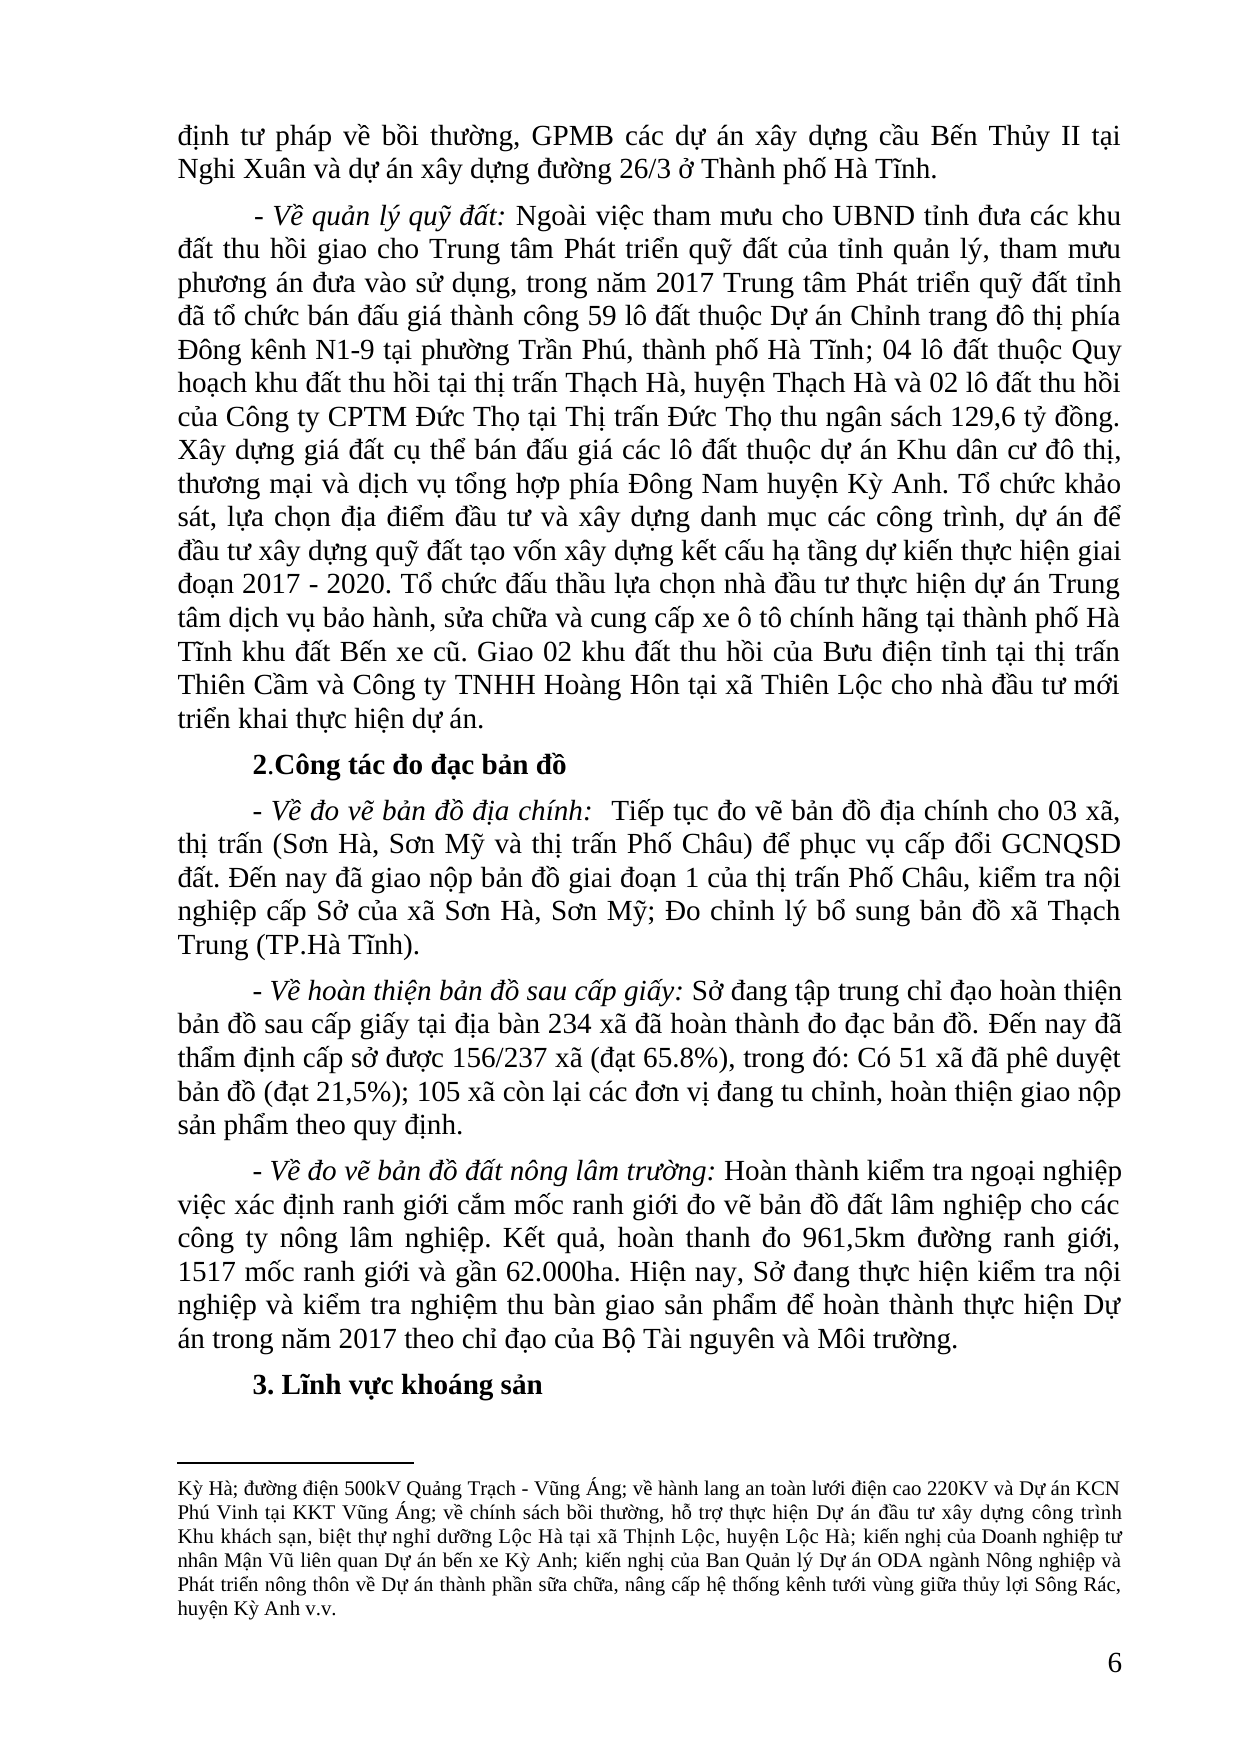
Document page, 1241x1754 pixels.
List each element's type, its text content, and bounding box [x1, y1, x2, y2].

text - Về hoàn thiện bản đồ sau cấp giấy: Sở đang tập trung chỉ đạo hoàn thiện bản đồ sau cấp giấy tại địa bàn 234 xã đã hoàn thành đo đạc bản đồ. Đến nay đã thẩm định cấp sở được 156/237 xã (đạt 65.8%), trong đó: Có 51 xã đã phê duyệt bản đồ (đạt 21,5%); 105 xã còn lại các đơn vị đang tu chỉnh, hoàn thiện giao nộp sản phẩm theo quy định. [177, 973, 1122, 1141]
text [177, 118, 1122, 185]
text 3. Lĩnh vực khoáng sản [177, 1367, 1122, 1401]
text - Về quản lý quỹ đất: Ngoài việc tham mưu cho UBND tỉnh đưa các khu đất thu hồi giao cho Trung tâm Phát triển quỹ đất của tỉnh quản lý, tham mưu phương án đưa vào sử dụng, trong năm 2017 Trung tâm Phát triển quỹ đất tỉnh đã tổ chức bán đấu giá thành công 59 lô đất thuộc Dự án Chỉnh trang đô thị phía Đông kênh N1-9 tại phường Trần Phú, thành phố Hà Tĩnh; 04 lô đất thuộc Quy hoạch khu đất thu hồi tại thị trấn Thạch Hà, huyện Thạch Hà và 02 lô đất thu hồi của Công ty CPTM Đức Thọ tại Thị trấn Đức Thọ thu ngân sách 129,6 tỷ đồng. Xây dựng giá đất cụ thể bán đấu giá các lô đất thuộc dự án Khu dân cư đô thị, thương mại và dịch vụ tổng hợp phía Đông Nam huyện Kỳ Anh. Tổ chức khảo sát, lựa chọn địa điểm đầu tư và xây dựng danh mục các công trình, dự án để đầu tư xây dựng quỹ đất tạo vốn xây dựng kết cấu hạ tầng dự kiến thực hiện giai đoạn 2017 - 2020. Tổ chức đấu thầu lựa chọn nhà đầu tư thực hiện dự án Trung tâm dịch vụ bảo hành, sửa chữa và cung cấp xe ô tô chính hãng tại thành phố Hà Tĩnh khu đất Bến xe cũ. Giao 02 khu đất thu hồi của Bưu điện tỉnh tại thị trấn Thiên Cầm và Công ty TNHH Hoàng Hôn tại xã Thiên Lộc cho nhà đầu tư mới triển khai thực hiện dự án. [177, 198, 1122, 734]
text - Về đo vẽ bản đồ địa chính: Tiếp tục đo vẽ bản đồ địa chính cho 03 xã, thị trấn (Sơn Hà, Sơn Mỹ và thị trấn Phố Châu) để phục vụ cấp đổi GCNQSD đất. Đến nay đã giao nộp bản đồ giai đoạn 1 của thị trấn Phố Châu, kiểm tra nội nghiệp cấp Sở của xã Sơn Hà, Sơn Mỹ; Đo chỉnh lý bổ sung bản đồ xã Thạch Trung (TP.Hà Tĩnh). [177, 793, 1122, 961]
text 2.Công tác đo đạc bản đồ [177, 747, 1122, 780]
text - Về đo vẽ bản đồ đất nông lâm trường: Hoàn thành kiểm tra ngoại nghiệp việc xác định ranh giới cắm mốc ranh giới đo vẽ bản đồ đất lâm nghiệp cho các công ty nông lâm nghiệp. Kết quả, hoàn thanh đo 961,5km đường ranh giới, 1517 mốc ranh giới và gần 62.000ha. Hiện nay, Sở đang thực hiện kiểm tra nội nghiệp và kiểm tra nghiệm thu bàn giao sản phẩm để hoàn thành thực hiện Dự án trong năm 2017 theo chỉ đạo của Bộ Tài nguyên và Môi trường. [177, 1153, 1122, 1354]
